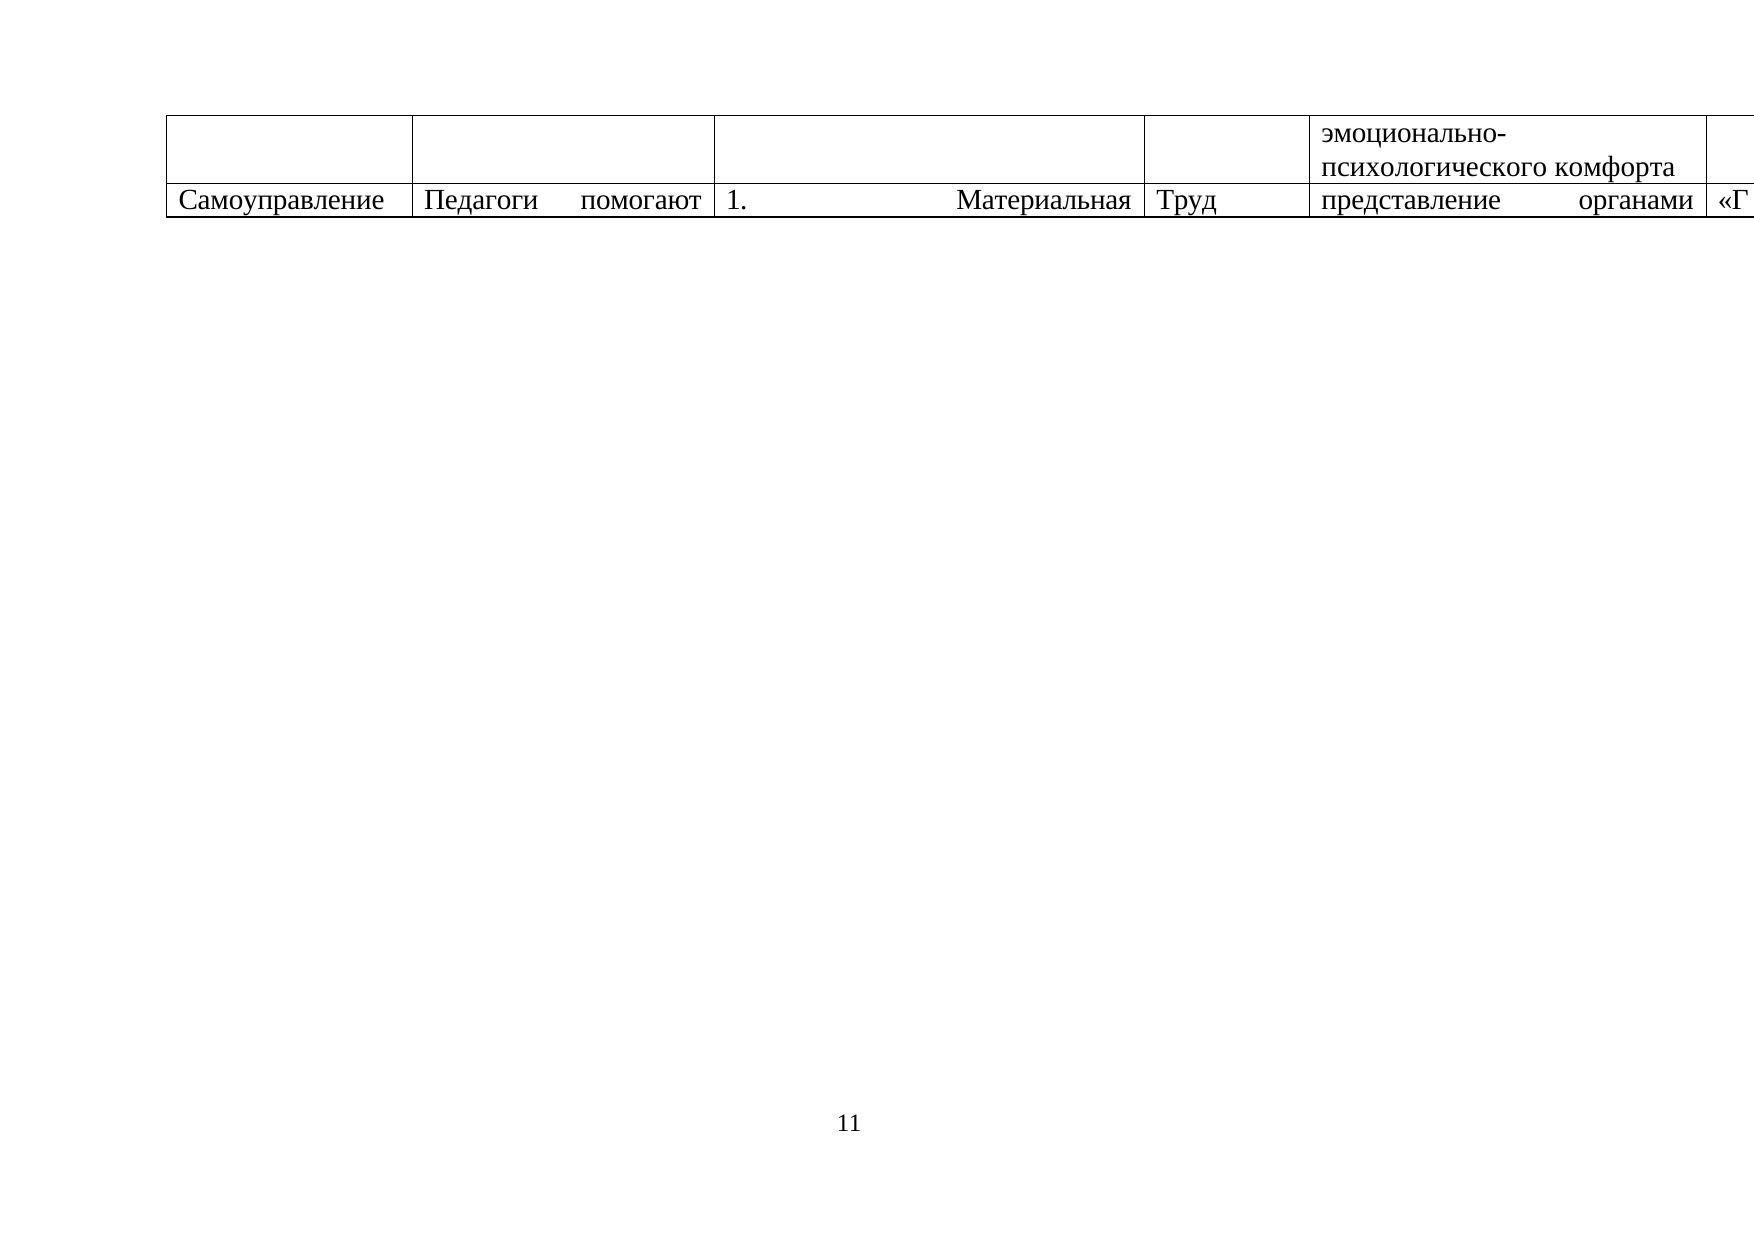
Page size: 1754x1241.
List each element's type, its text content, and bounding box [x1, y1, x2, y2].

table_cell «Г [1707, 184, 1754, 216]
table_cell 1. Материальная [715, 184, 1144, 216]
table_cell представление органами [1310, 184, 1706, 216]
table_cell Труд [1145, 184, 1309, 216]
table_cell Педагоги помогают [413, 184, 714, 216]
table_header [1310, 116, 1706, 183]
table_header [715, 116, 1144, 183]
table_header [167, 116, 412, 183]
table_cell Самоуправление [167, 184, 412, 216]
table_header [1145, 116, 1309, 183]
table_header [413, 116, 714, 183]
table_header [1707, 116, 1754, 183]
